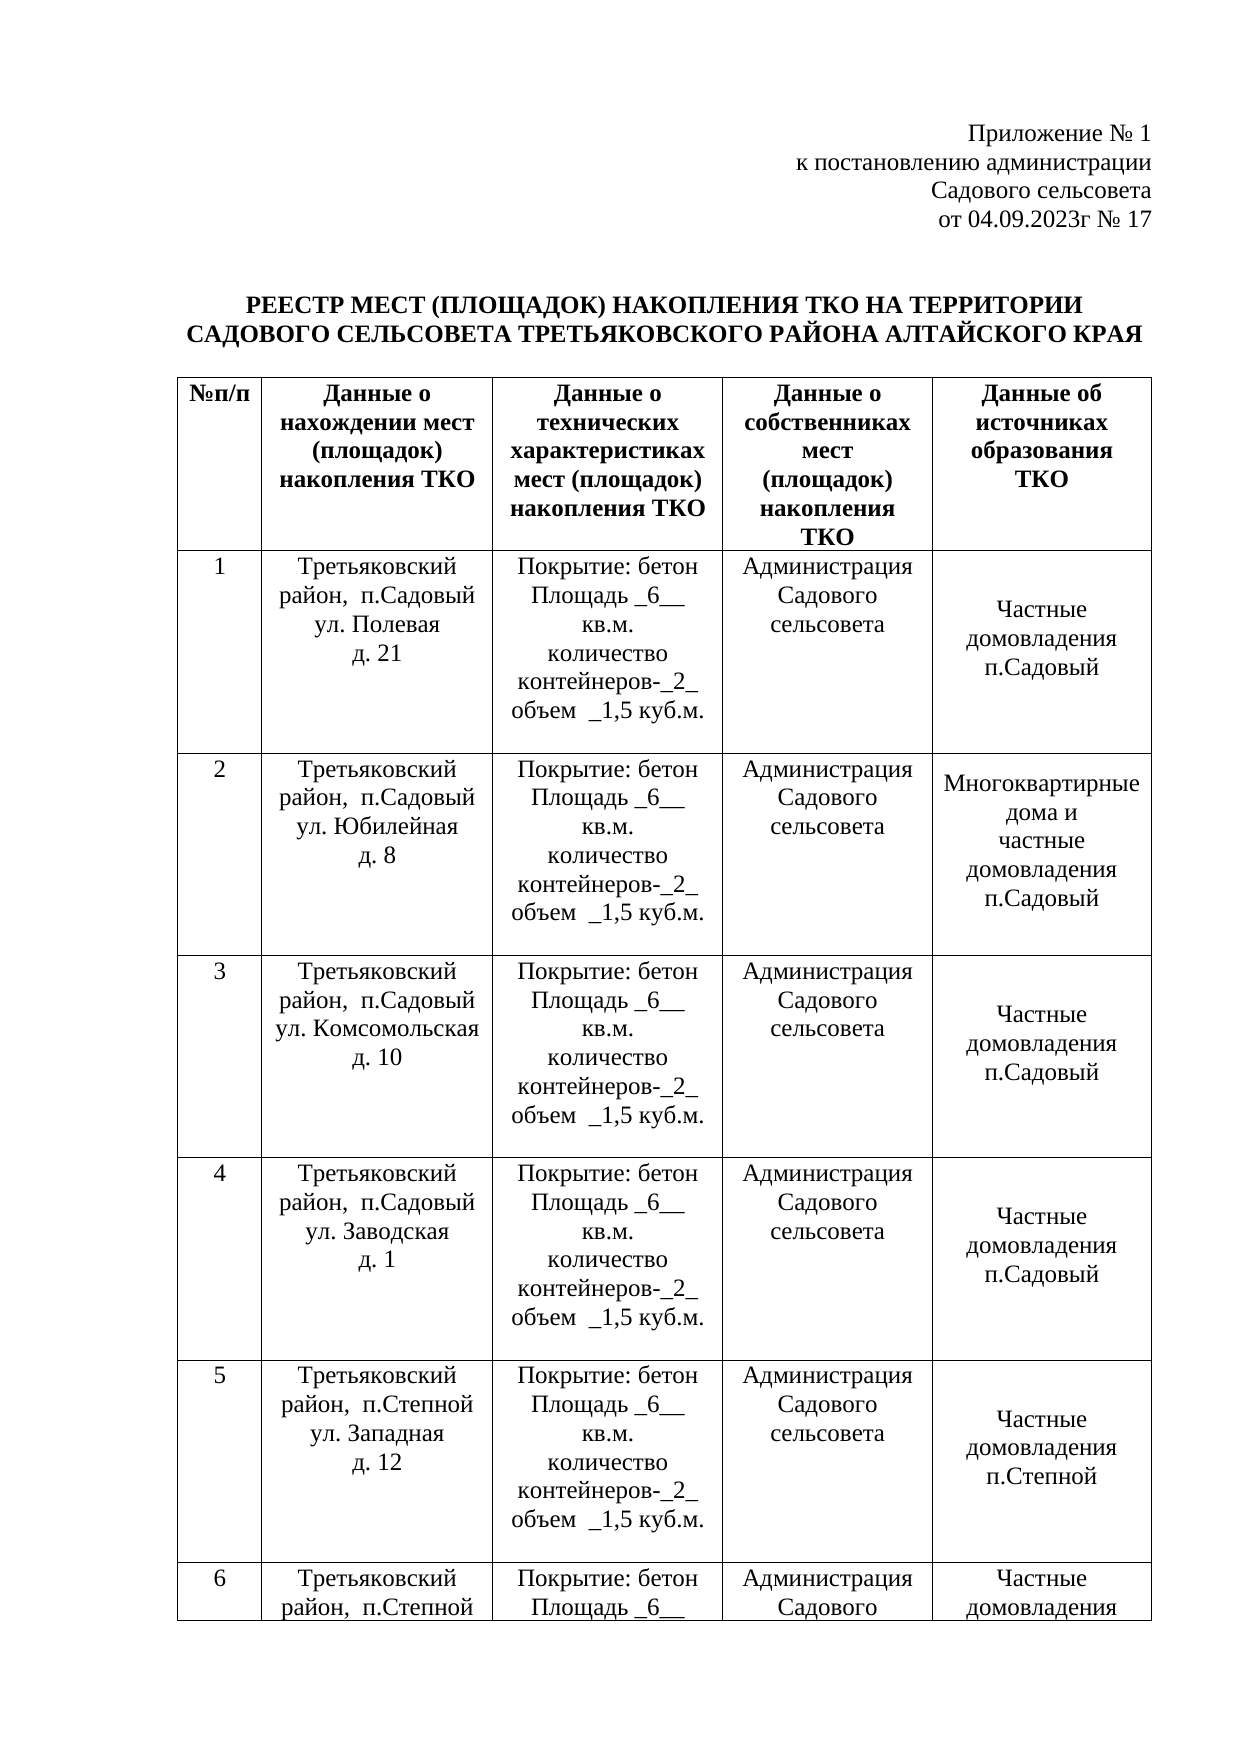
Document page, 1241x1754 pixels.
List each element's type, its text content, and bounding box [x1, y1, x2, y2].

table_cell Администрация Садового сельсовета [723, 956, 932, 1157]
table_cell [933, 1563, 1151, 1620]
table_cell Третьяковский район, п.Садовый ул. Юбилейная д. 8 [262, 754, 492, 955]
table_header Данные об источниках образования ТКО [933, 378, 1151, 550]
table_cell Частные домовладения п.Садовый [933, 551, 1151, 753]
table_header №п/п [178, 378, 261, 550]
text РЕЕСТР МЕСТ (ПЛОЩАДОК) НАКОПЛЕНИЯ ТКО НА ТЕРРИТОРИИ САДОВОГО СЕЛЬСОВЕТА ТРЕТЬЯКОВСКОГО РАЙОНА АЛТАЙСКОГО КРАЯ [177, 291, 1152, 348]
table_cell Третьяковский район, п.Садовый ул. Комсомольская д. 10 [262, 956, 492, 1157]
table_cell Администрация Садового сельсовета [723, 754, 932, 955]
table_header Данные о собственниках мест (площадок) накопления ТКО [723, 378, 932, 550]
table_cell 3 [178, 956, 261, 1157]
table_header Данные о нахождении мест (площадок) накопления ТКО [262, 378, 492, 550]
table_cell Покрытие: бетон Площадь _6__ кв.м. количество контейнеров-_2_ объем _1,5 куб.м. [493, 956, 722, 1157]
table_header Данные о технических характеристиках мест (площадок) накопления ТКО [493, 378, 722, 550]
table_cell Частные домовладения п.Садовый [933, 956, 1151, 1157]
table_cell Администрация Садового сельсовета [723, 1158, 932, 1359]
table_cell 1 [178, 551, 261, 753]
table_cell Третьяковский район, п.Степной ул. Западная д. 12 [262, 1361, 492, 1562]
table_cell 4 [178, 1158, 261, 1359]
table_cell 5 [178, 1361, 261, 1562]
text Садового сельсовета [177, 176, 1152, 204]
table_cell Покрытие: бетон Площадь _6__ кв.м. количество контейнеров-_2_ объем _1,5 куб.м. [493, 1158, 722, 1359]
table_cell Покрытие: бетон Площадь _6__ кв.м. количество контейнеров-_2_ объем _1,5 куб.м. [493, 1361, 722, 1562]
table_cell Частные домовладения п.Степной [933, 1361, 1151, 1562]
text Приложение № 1 [177, 118, 1152, 147]
table_cell Третьяковский район, п.Садовый ул. Полевая д. 21 [262, 551, 492, 753]
table_cell Администрация Садового сельсовета [723, 1361, 932, 1562]
table_cell Частные домовладения п.Садовый [933, 1158, 1151, 1359]
table_cell Администрация Садового сельсовета [723, 551, 932, 753]
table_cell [723, 1563, 932, 1620]
table_cell Покрытие: бетон Площадь _6__ кв.м. количество контейнеров-_2_ объем _1,5 куб.м. [493, 551, 722, 753]
table_cell Многоквартирные дома и частные домовладения п.Садовый [933, 754, 1151, 955]
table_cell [493, 1563, 722, 1620]
text от 04.09.2023г № 17 [177, 204, 1152, 233]
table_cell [262, 1563, 492, 1620]
table_cell 6 [178, 1563, 261, 1620]
text к постановлению администрации [177, 147, 1152, 176]
table_cell Третьяковский район, п.Садовый ул. Заводская д. 1 [262, 1158, 492, 1359]
table_cell 2 [178, 754, 261, 955]
table_cell Покрытие: бетон Площадь _6__ кв.м. количество контейнеров-_2_ объем _1,5 куб.м. [493, 754, 722, 955]
